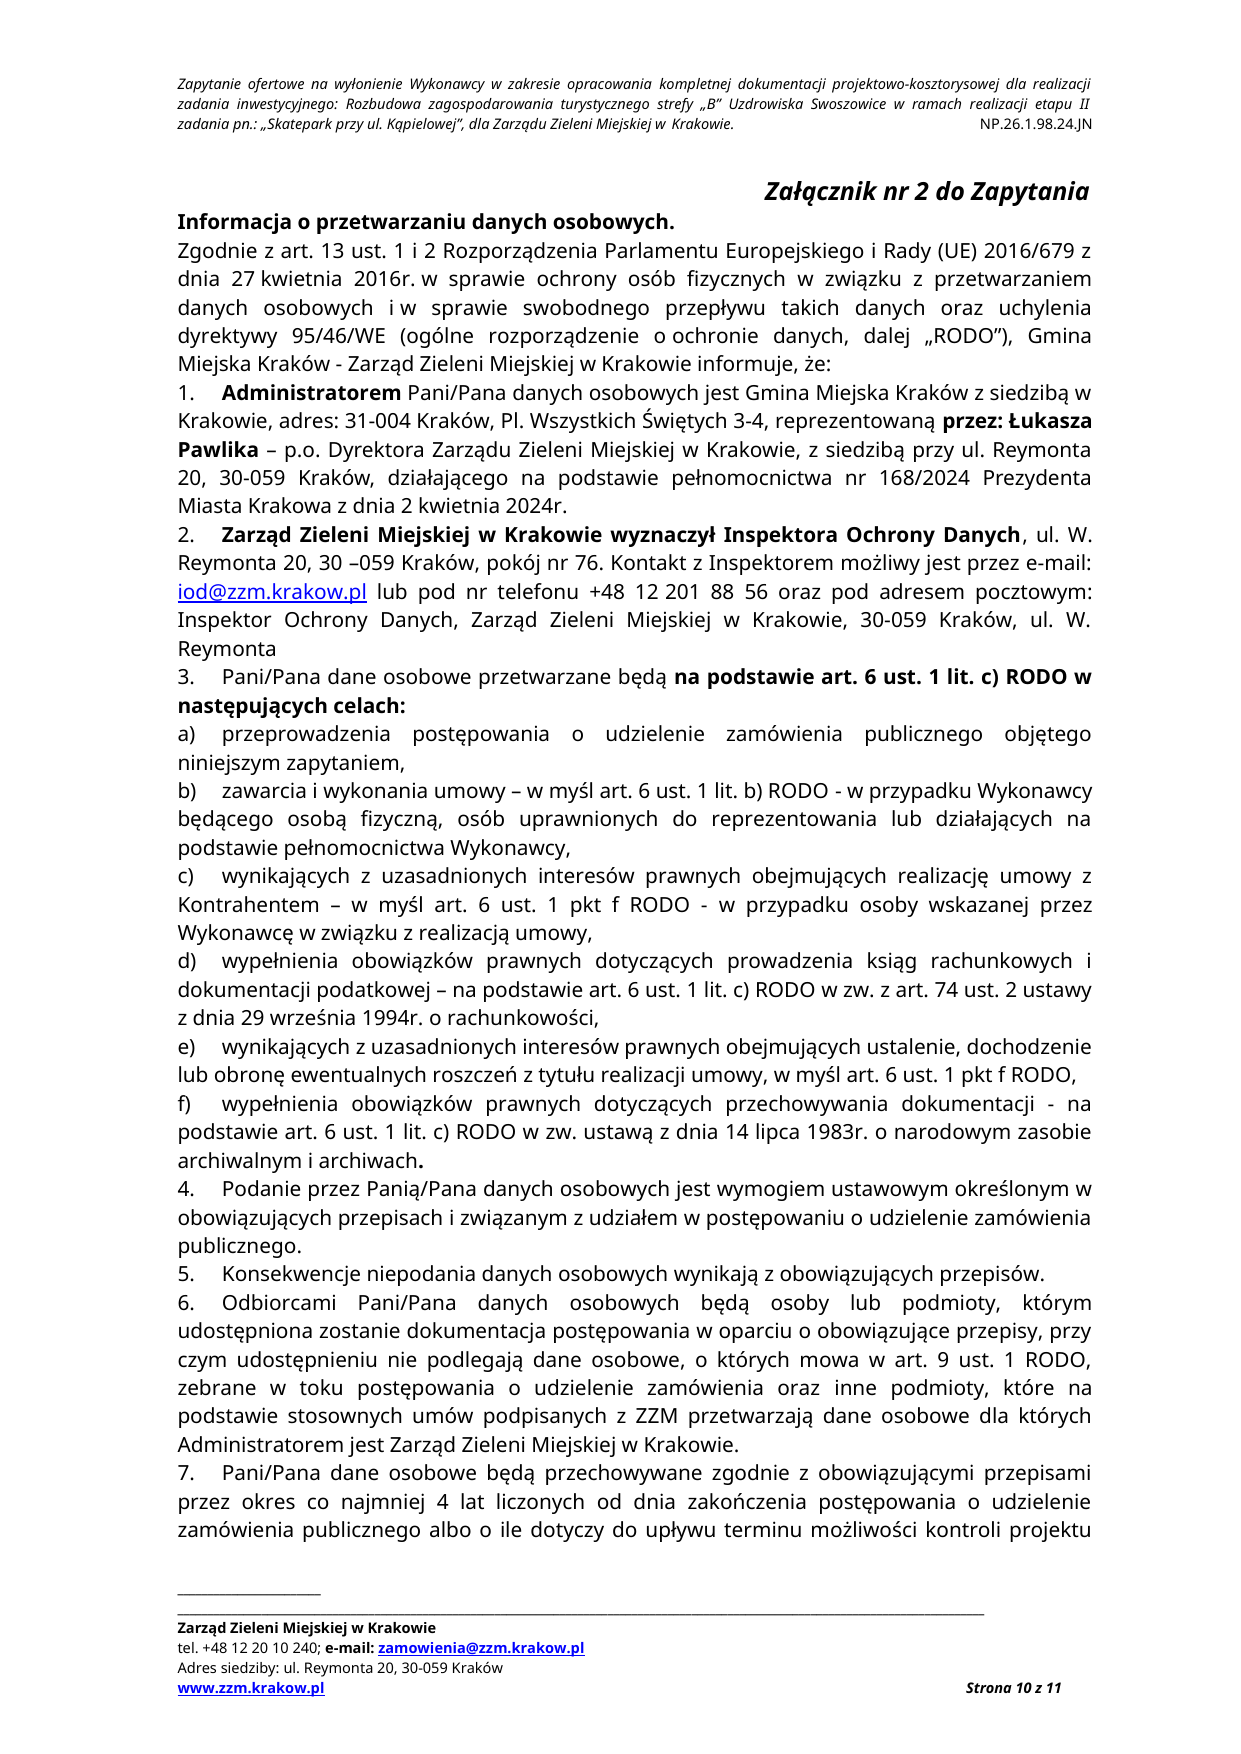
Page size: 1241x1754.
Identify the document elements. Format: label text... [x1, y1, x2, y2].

list Konsekwencje niepodania danych osobowych wynikają z obowiązujących przepisów. [177, 1259, 1093, 1288]
subtitle Załącznik nr 2 do Zapytania [223, 173, 1093, 207]
list Podanie przez Panią/Pana danych osobowych jest wymogiem ustawowym określonym w obowiązujących przepisach i związanym z udziałem w postępowaniu o udzielenie zamówienia publicznego. [177, 1174, 1093, 1259]
list wynikających z uzasadnionych interesów prawnych obejmujących ustalenie, dochodzenie lub obronę ewentualnych roszczeń z tytułu realizacji umowy, w myśl art. 6 ust. 1 pkt f RODO, [177, 1032, 1093, 1089]
list Odbiorcami Pani/Pana danych osobowych będą osoby lub podmioty, którym udostępniona zostanie dokumentacja postępowania w oparciu o obowiązujące przepisy, przy czym udostępnieniu nie podlegają dane osobowe, o których mowa w art. 9 ust. 1 RODO, zebrane w toku postępowania o udzielenie zamówienia oraz inne podmioty, które na podstawie stosownych umów podpisanych z ZZM przetwarzają dane osobowe dla których Administratorem jest Zarząd Zieleni Miejskiej w Krakowie. [177, 1288, 1093, 1458]
list zawarcia i wykonania umowy – w myśl art. 6 ust. 1 lit. b) RODO - w przypadku Wykonawcy będącego osobą fizyczną, osób uprawnionych do reprezentowania lub działających na podstawie pełnomocnictwa Wykonawcy, [177, 776, 1093, 861]
text Informacja o przetwarzaniu danych osobowych. [177, 207, 1063, 236]
list przeprowadzenia postępowania o udzielenie zamówienia publicznego objętego niniejszym zapytaniem, [177, 719, 1093, 776]
list Pani/Pana dane osobowe przetwarzane będą na podstawie art. 6 ust. 1 lit. c) RODO w następujących celach: [177, 662, 1093, 719]
list Administratorem Pani/Pana danych osobowych jest Gmina Miejska Kraków z siedzibą w Krakowie, adres: 31-004 Kraków, Pl. Wszystkich Świętych 3-4, reprezentowaną przez: Łukasza Pawlika – p.o. Dyrektora Zarządu Zieleni Miejskiej w Krakowie, z siedzibą przy ul. Reymonta 20, 30-059 Kraków, działającego na podstawie pełnomocnictwa nr 168/2024 Prezydenta Miasta Krakowa z dnia 2 kwietnia 2024r. [177, 378, 1093, 520]
list wypełnienia obowiązków prawnych dotyczących prowadzenia ksiąg rachunkowych i dokumentacji podatkowej – na podstawie art. 6 ust. 1 lit. c) RODO w zw. z art. 74 ust. 2 ustawy z dnia 29 września 1994r. o rachunkowości, [177, 947, 1093, 1032]
list Zarząd Zieleni Miejskiej w Krakowie wyznaczył Inspektora Ochrony Danych, ul. W. Reymonta 20, 30 –059 Kraków, pokój nr 76. Kontakt z Inspektorem możliwy jest przez e-mail: iod@zzm.krakow.pl lub pod nr telefonu +48 12 201 88 56 oraz pod adresem pocztowym: Inspektor Ochrony Danych, Zarząd Zieleni Miejskiej w Krakowie, 30-059 Kraków, ul. W. Reymonta [177, 520, 1093, 662]
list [177, 1458, 1093, 1544]
list wynikających z uzasadnionych interesów prawnych obejmujących realizację umowy z Kontrahentem – w myśl art. 6 ust. 1 pkt f RODO - w przypadku osoby wskazanej przez Wykonawcę w związku z realizacją umowy, [177, 861, 1093, 947]
list wypełnienia obowiązków prawnych dotyczących przechowywania dokumentacji - na podstawie art. 6 ust. 1 lit. c) RODO w zw. ustawą z dnia 14 lipca 1983r. o narodowym zasobie archiwalnym i archiwach. [177, 1089, 1093, 1174]
text Zgodnie z art. 13 ust. 1 i 2 Rozporządzenia Parlamentu Europejskiego i Rady (UE) 2016/679 z dnia 27 kwietnia 2016r. w sprawie ochrony osób fizycznych w związku z przetwarzaniem danych osobowych i w sprawie swobodnego przepływu takich danych oraz uchylenia dyrektywy 95/46/WE (ogólne rozporządzenie o ochronie danych, dalej „RODO”), Gmina Miejska Kraków - Zarząd Zieleni Miejskiej w Krakowie informuje, że: [177, 236, 1093, 378]
